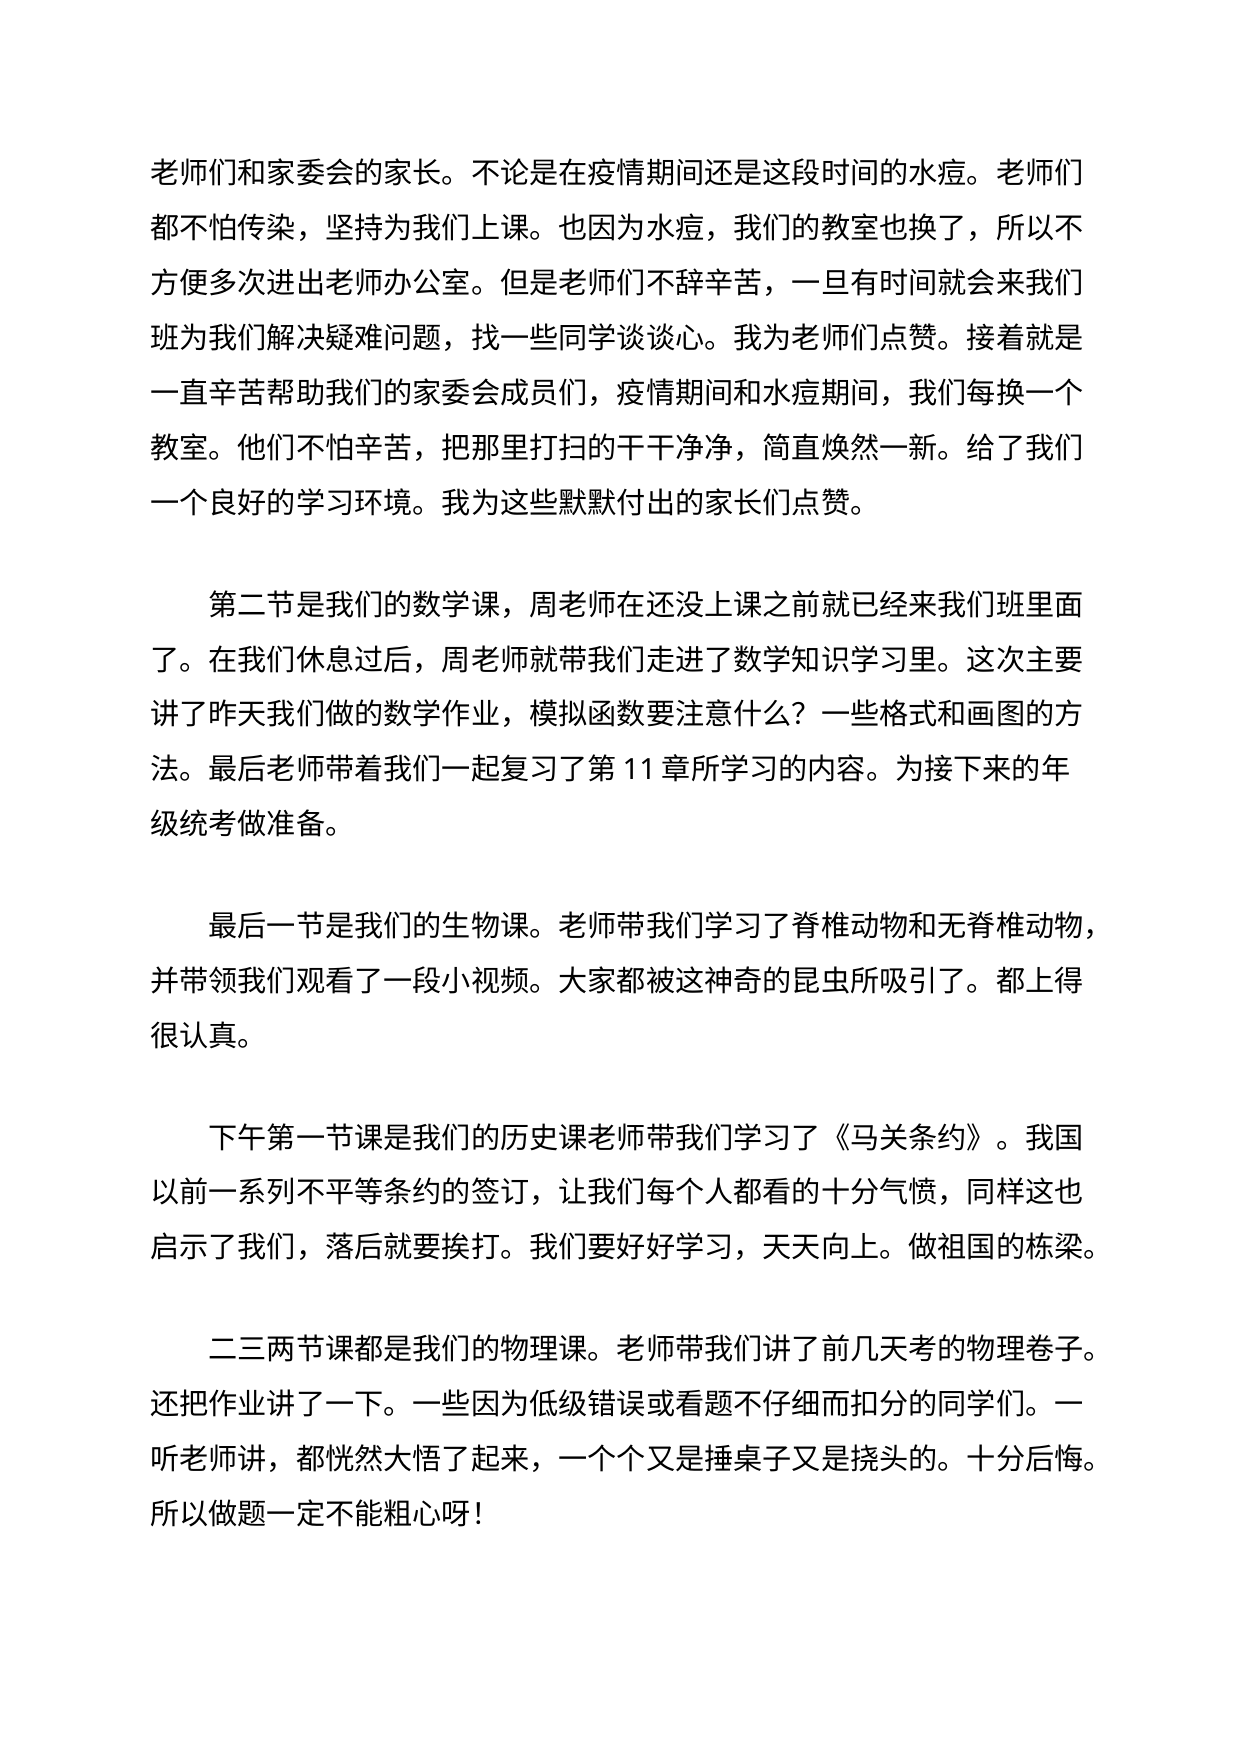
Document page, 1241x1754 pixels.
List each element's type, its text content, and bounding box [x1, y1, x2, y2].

text 下午第一节课是我们的历史课老师带我们学习了《马关条约》。我国以前一系列不平等条约的签订，让我们每个人都看的十分气愤，同样这也启示了我们，落后就要挨打。我们要好好学习，天天向上。做祖国的栋梁。 [150, 1114, 1090, 1266]
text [150, 150, 1090, 522]
text 第二节是我们的数学课，周老师在还没上课之前就已经来我们班里面了。在我们休息过后，周老师就带我们走进了数学知识学习里。这次主要讲了昨天我们做的数学作业，模拟函数要注意什么？一些格式和画图的方法。最后老师带着我们一起复习了第11章所学习的内容。为接下来的年级统考做准备。 [150, 581, 1090, 843]
text 最后一节是我们的生物课。老师带我们学习了脊椎动物和无脊椎动物，并带领我们观看了一段小视频。大家都被这神奇的昆虫所吸引了。都上得很认真。 [150, 903, 1090, 1055]
text 二三两节课都是我们的物理课。老师带我们讲了前几天考的物理卷子。还把作业讲了一下。一些因为低级错误或看题不仔细而扣分的同学们。一听老师讲，都恍然大悟了起来，一个个又是捶桌子又是挠头的。十分后悔。所以做题一定不能粗心呀！ [150, 1326, 1090, 1533]
